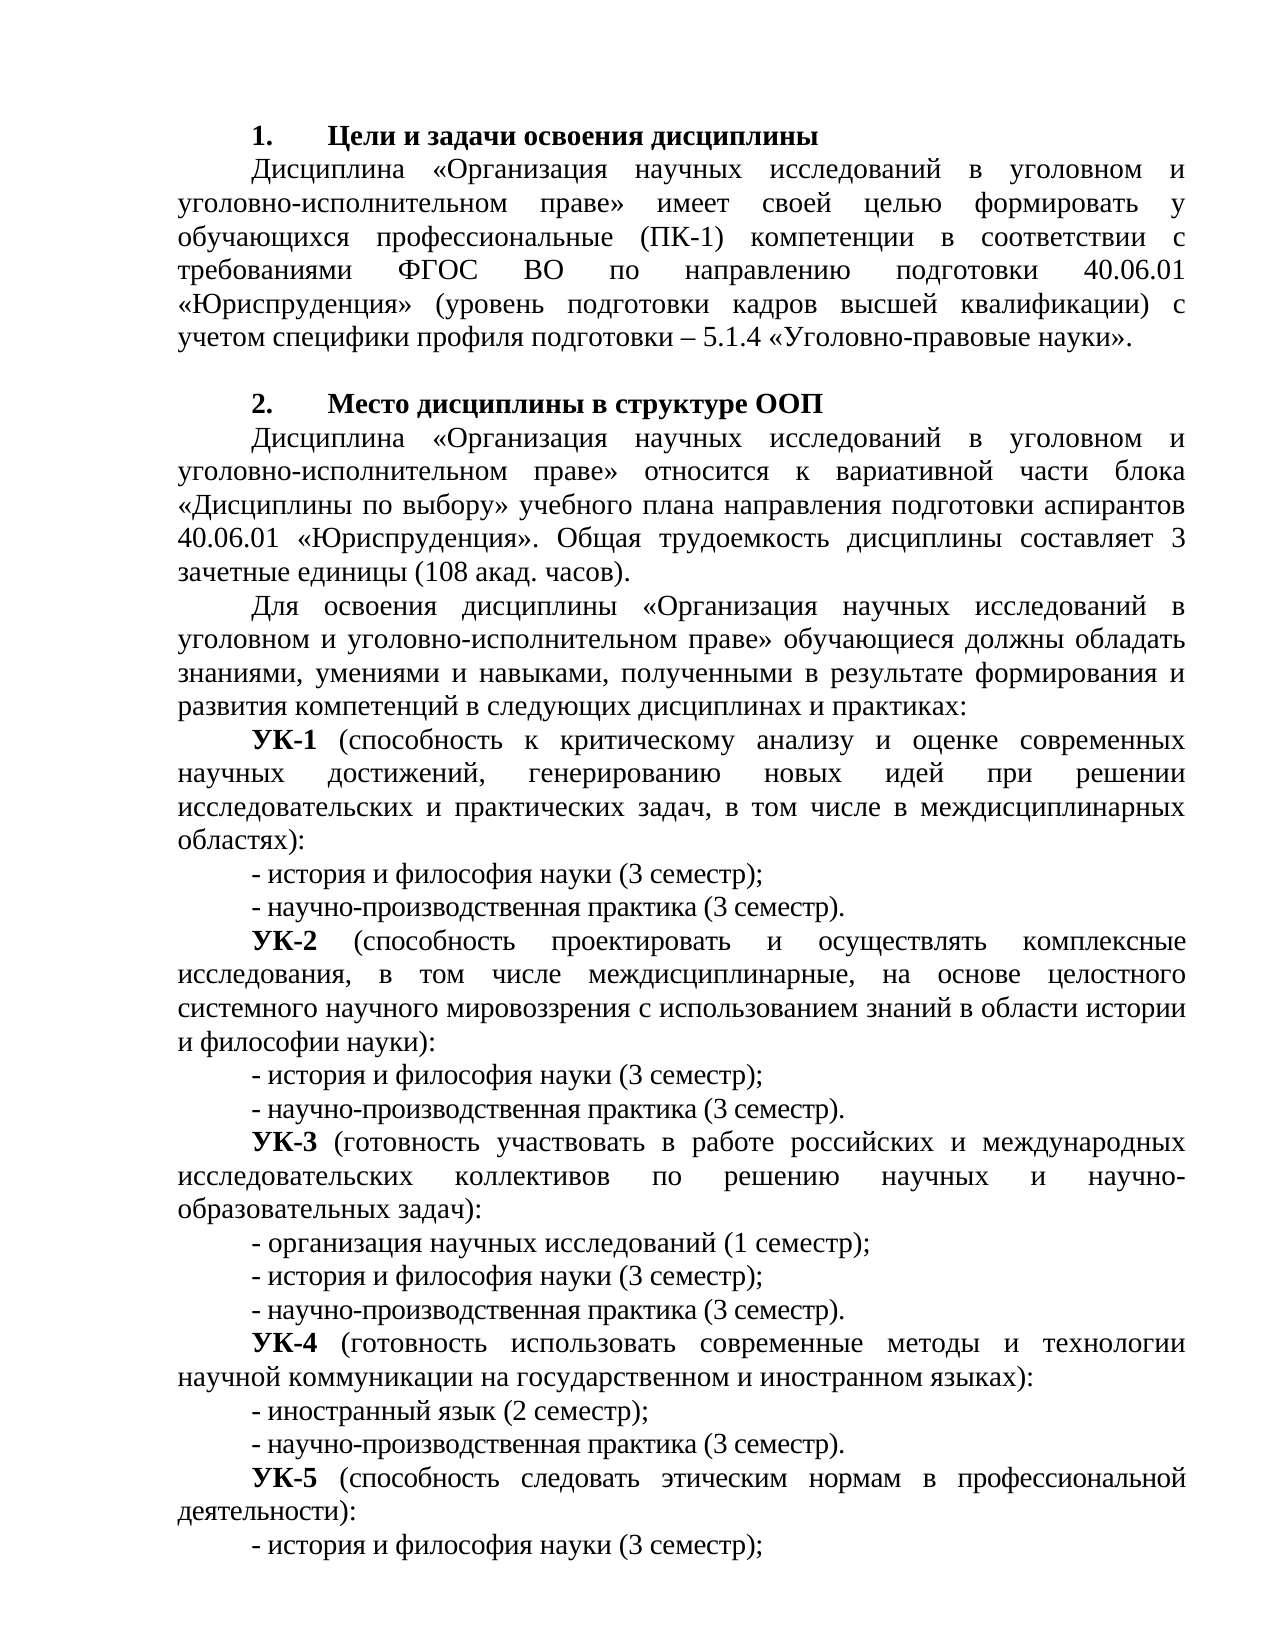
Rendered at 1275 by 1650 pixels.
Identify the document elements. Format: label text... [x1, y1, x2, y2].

text - история и философия науки (3 семестр); [177, 1258, 1186, 1292]
text УК-2 (способность проектировать и осуществлять комплексные исследования, в том числе междисциплинарные, на основе целостного системного научного мировоззрения с использованием знаний в области истории и философии науки): [177, 923, 1186, 1057]
text - научно-производственная практика (3 семестр). [177, 889, 1186, 923]
list Цели и задачи освоения дисциплины [177, 118, 1186, 152]
text Для освоения дисциплины «Организация научных исследований в уголовном и уголовно-исполнительном праве» обучающиеся должны обладать знаниями, умениями и навыками, полученными в результате формирования и развития компетенций в следующих дисциплинах и практиках: [177, 588, 1186, 722]
text УК-5 (способность следовать этическим нормам в профессиональной деятельности): [177, 1460, 1186, 1527]
text - научно-производственная практика (3 семестр). [177, 1426, 1186, 1460]
text Дисциплина «Организация научных исследований в уголовном и уголовно-исполнительном праве» относится к вариативной части блока «Дисциплины по выбору» учебного плана направления подготовки аспирантов 40.06.01 «Юриспруденция». Общая трудоемкость дисциплины составляет 3 зачетные единицы (108 акад. часов). [177, 420, 1186, 588]
text УК-3 (готовность участвовать в работе российских и международных исследовательских коллективов по решению научных и научно-образовательных задач): [177, 1124, 1186, 1225]
text Дисциплина «Организация научных исследований в уголовном и уголовно-исполнительном праве» имеет своей целью формировать у обучающихся профессиональные (ПК-1) компетенции в соответствии с требованиями ФГОС ВО по направлению подготовки 40.06.01 «Юриспруденция» (уровень подготовки кадров высшей квалификации) с учетом специфики профиля подготовки – 5.1.4 «Уголовно-правовые науки». [177, 152, 1186, 353]
text УК-4 (готовность использовать современные методы и технологии научной коммуникации на государственном и иностранном языках): [177, 1326, 1186, 1393]
text УК-1 (способность к критическому анализу и оценке современных научных достижений, генерированию новых идей при решении исследовательских и практических задач, в том числе в междисциплинарных областях): [177, 722, 1186, 856]
text - научно-производственная практика (3 семестр). [177, 1292, 1186, 1326]
text - организация научных исследований (1 семестр); [177, 1225, 1186, 1258]
text - история и философия науки (3 семестр); [177, 1527, 1186, 1560]
list Место дисциплины в структуре ООП [177, 386, 1186, 420]
text - научно-производственная практика (3 семестр). [177, 1091, 1186, 1124]
text - иностранный язык (2 семестр); [177, 1393, 1186, 1426]
text - история и философия науки (3 семестр); [177, 1057, 1186, 1091]
text - история и философия науки (3 семестр); [177, 856, 1186, 889]
